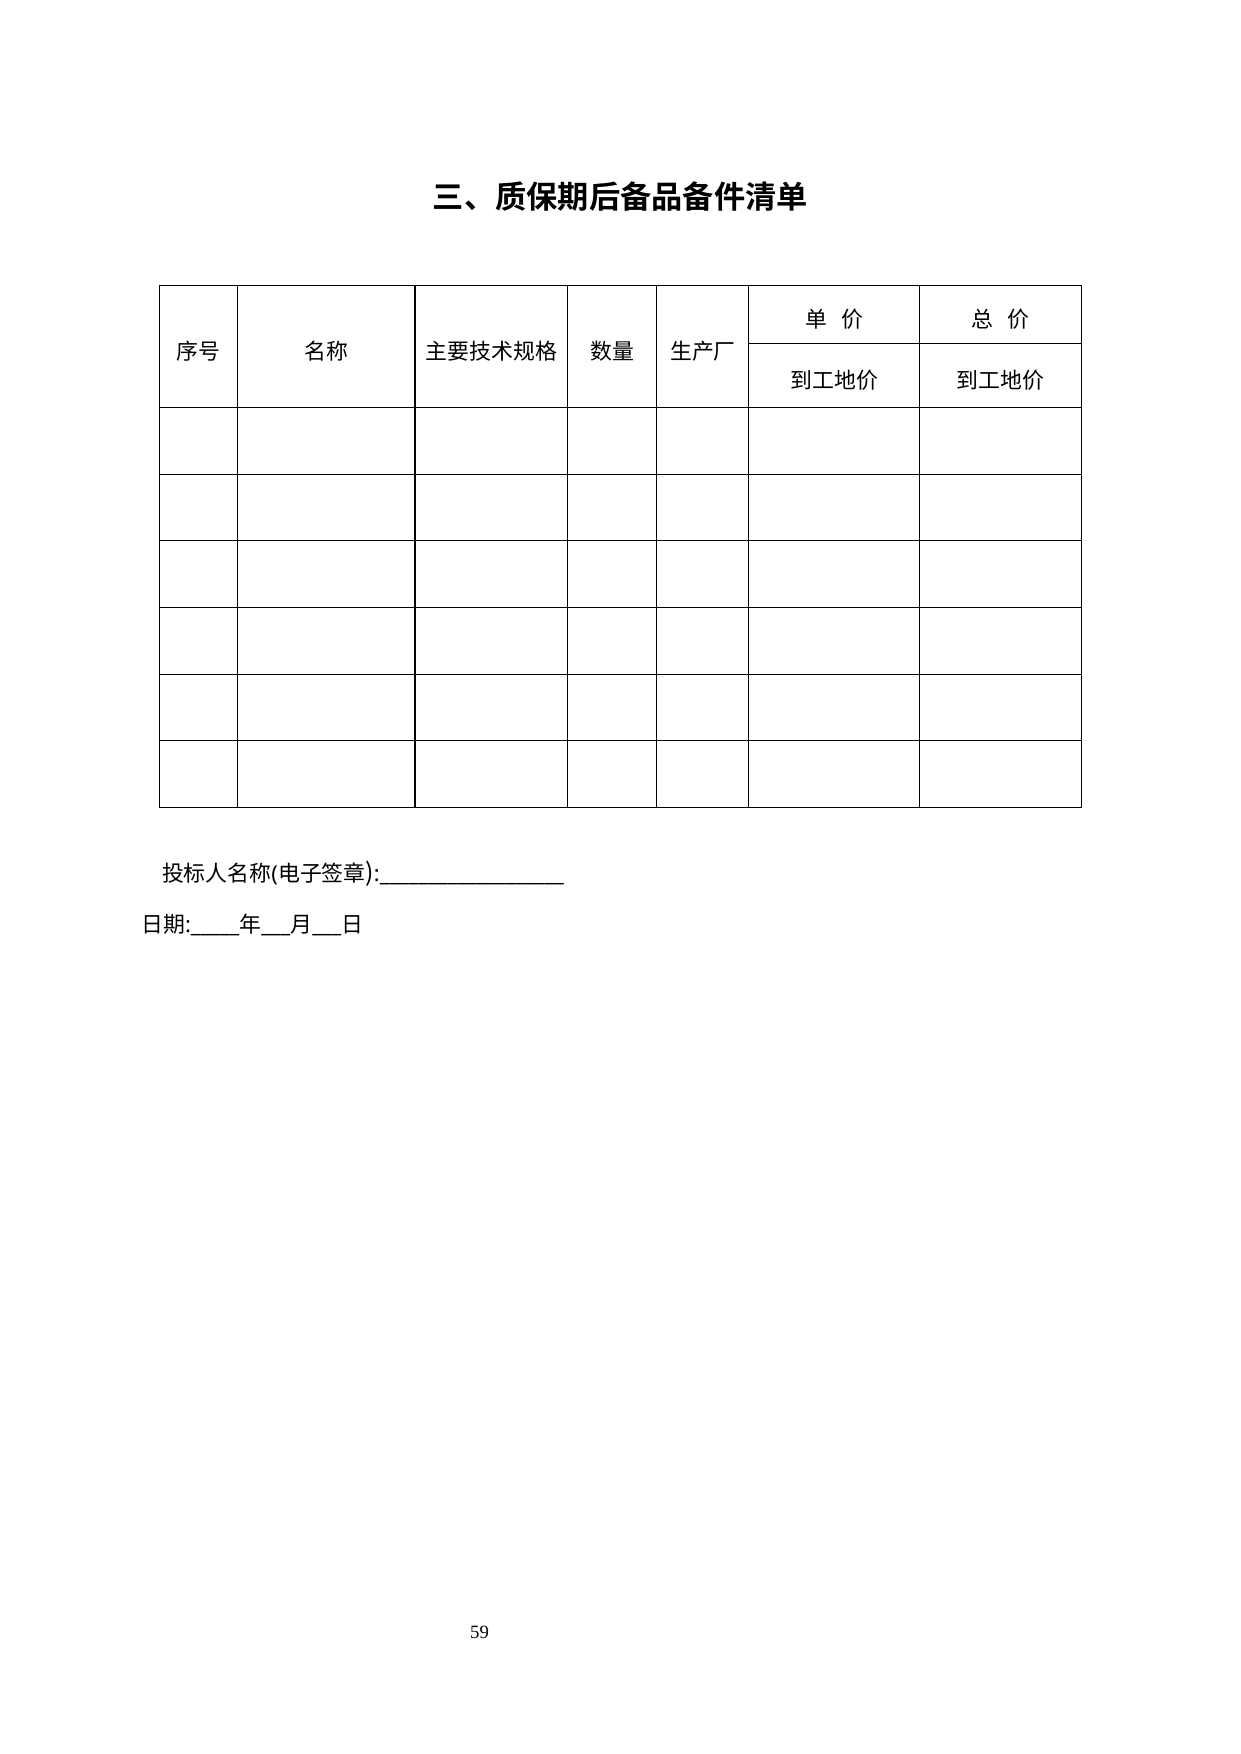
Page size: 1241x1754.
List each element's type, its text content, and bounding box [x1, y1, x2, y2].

table_cell [160, 741, 237, 807]
table_cell [657, 541, 748, 607]
table_header 总 价 [920, 286, 1081, 343]
table_cell [920, 675, 1081, 740]
table_cell [416, 541, 567, 607]
table_cell [416, 675, 567, 740]
table_cell [160, 608, 237, 673]
table_header 名称 [238, 286, 414, 407]
table_header 序号 [160, 286, 237, 407]
table_cell [238, 741, 414, 807]
table_cell 到工地价 [920, 344, 1081, 407]
table_cell [568, 541, 656, 607]
table_cell [568, 608, 656, 673]
table_cell [657, 608, 748, 673]
text 三、质保期后备品备件清单 [118, 172, 1122, 218]
table_cell [749, 675, 919, 740]
table_cell [920, 741, 1081, 807]
table_header 生产厂 [657, 286, 748, 407]
table_cell [749, 608, 919, 673]
table_cell [749, 475, 919, 540]
table_cell [238, 675, 414, 740]
table_cell [920, 541, 1081, 607]
table_cell [238, 608, 414, 673]
table_cell [920, 608, 1081, 673]
table_cell [568, 675, 656, 740]
table_cell [160, 408, 237, 474]
table_cell [657, 475, 748, 540]
table_cell [160, 475, 237, 540]
table_cell [657, 408, 748, 474]
table_cell [657, 675, 748, 740]
table_cell [160, 541, 237, 607]
table_cell [238, 541, 414, 607]
table_cell [920, 408, 1081, 474]
table_header 数量 [568, 286, 656, 407]
table_cell [568, 408, 656, 474]
table_cell [920, 475, 1081, 540]
table_cell [416, 408, 567, 474]
table_cell [749, 741, 919, 807]
table_cell [749, 541, 919, 607]
table_cell [568, 475, 656, 540]
table_cell [416, 475, 567, 540]
table_header 单 价 [749, 286, 919, 343]
table_cell [749, 408, 919, 474]
table_cell [238, 408, 414, 474]
table_cell 到工地价 [749, 344, 919, 407]
table_cell [657, 741, 748, 807]
table_header 主要技术规格 [416, 286, 567, 407]
table_cell [416, 741, 567, 807]
table_cell [568, 741, 656, 807]
table_cell [238, 475, 414, 540]
table_cell [160, 675, 237, 740]
table_cell [416, 608, 567, 673]
text 日期:_____年___月___日 [118, 907, 1122, 938]
text 投标人名称(电子签章):___________________ [118, 852, 1122, 889]
